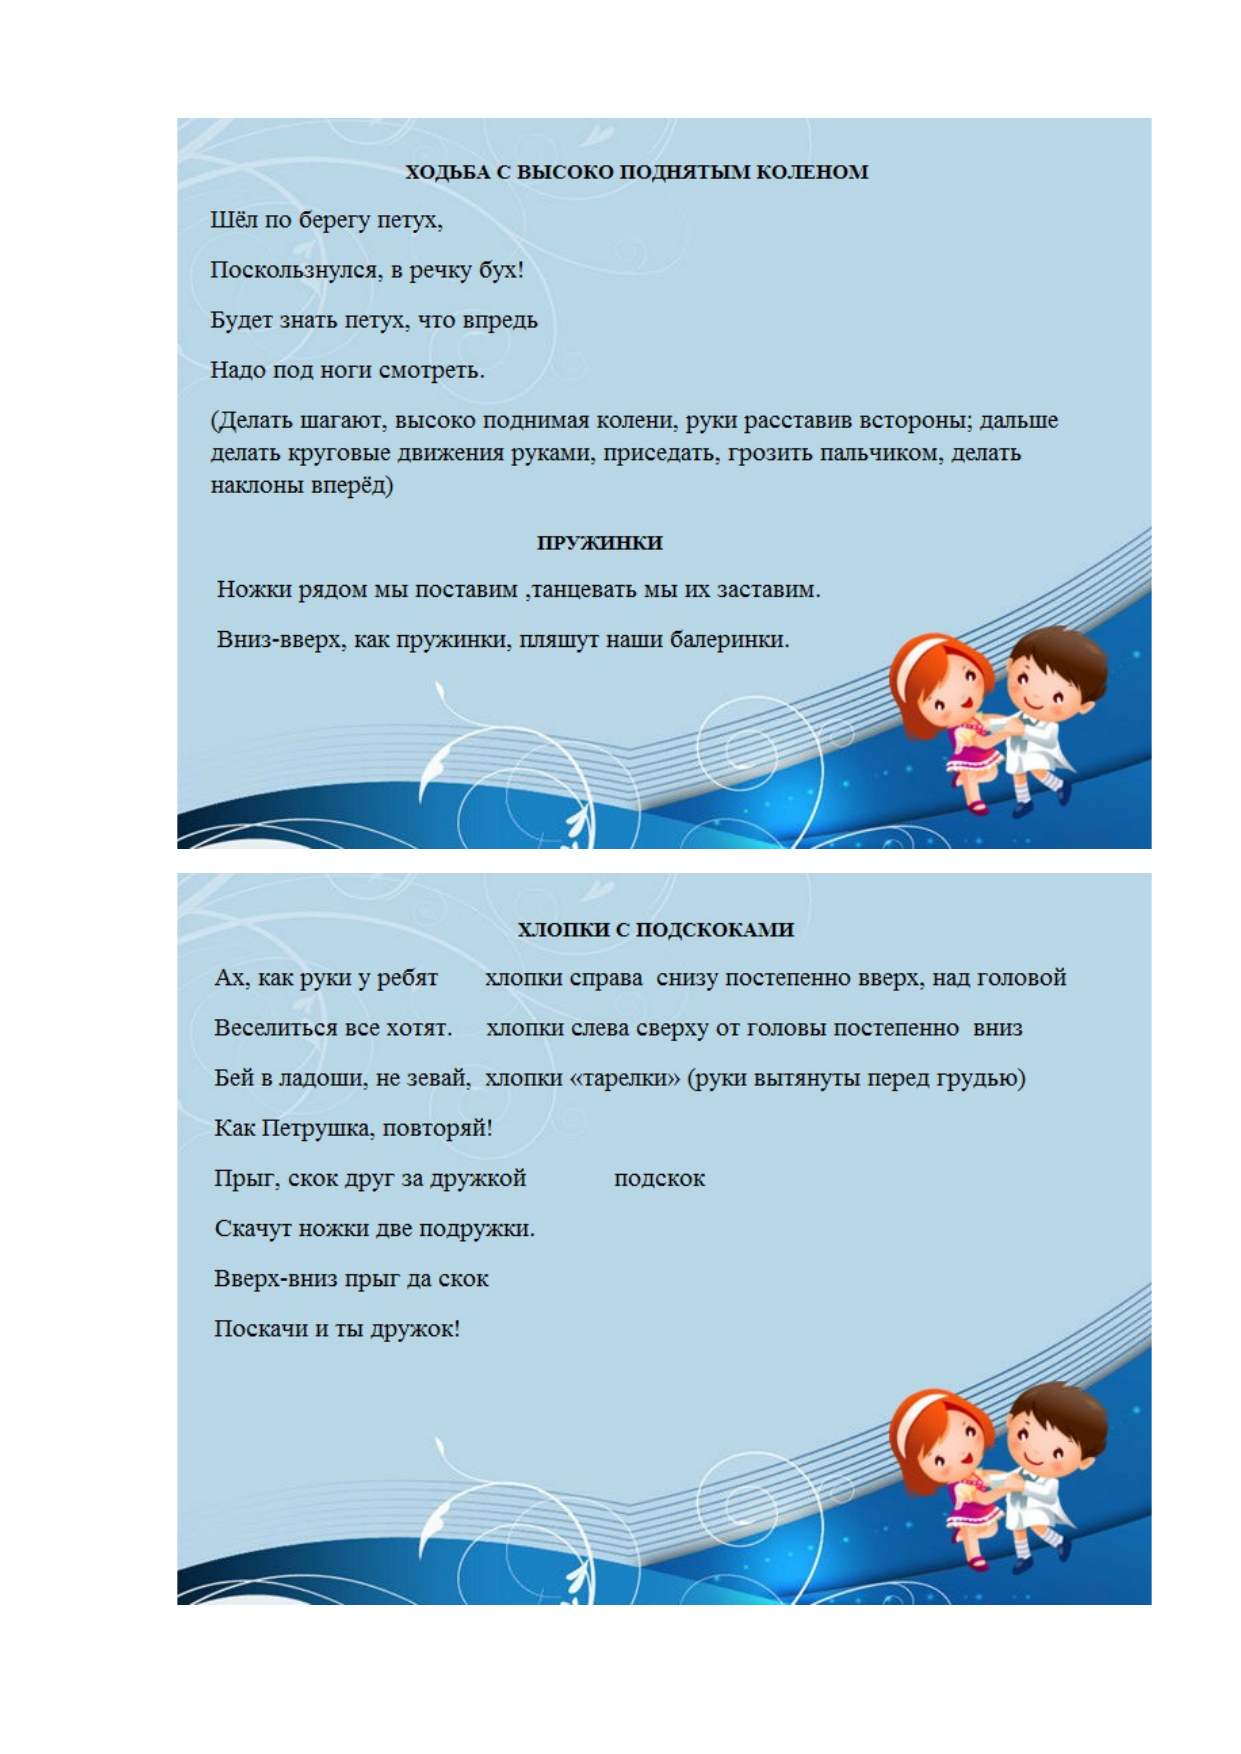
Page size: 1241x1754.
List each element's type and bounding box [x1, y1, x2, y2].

picture [177, 118, 1152, 849]
picture [177, 873, 1152, 1605]
